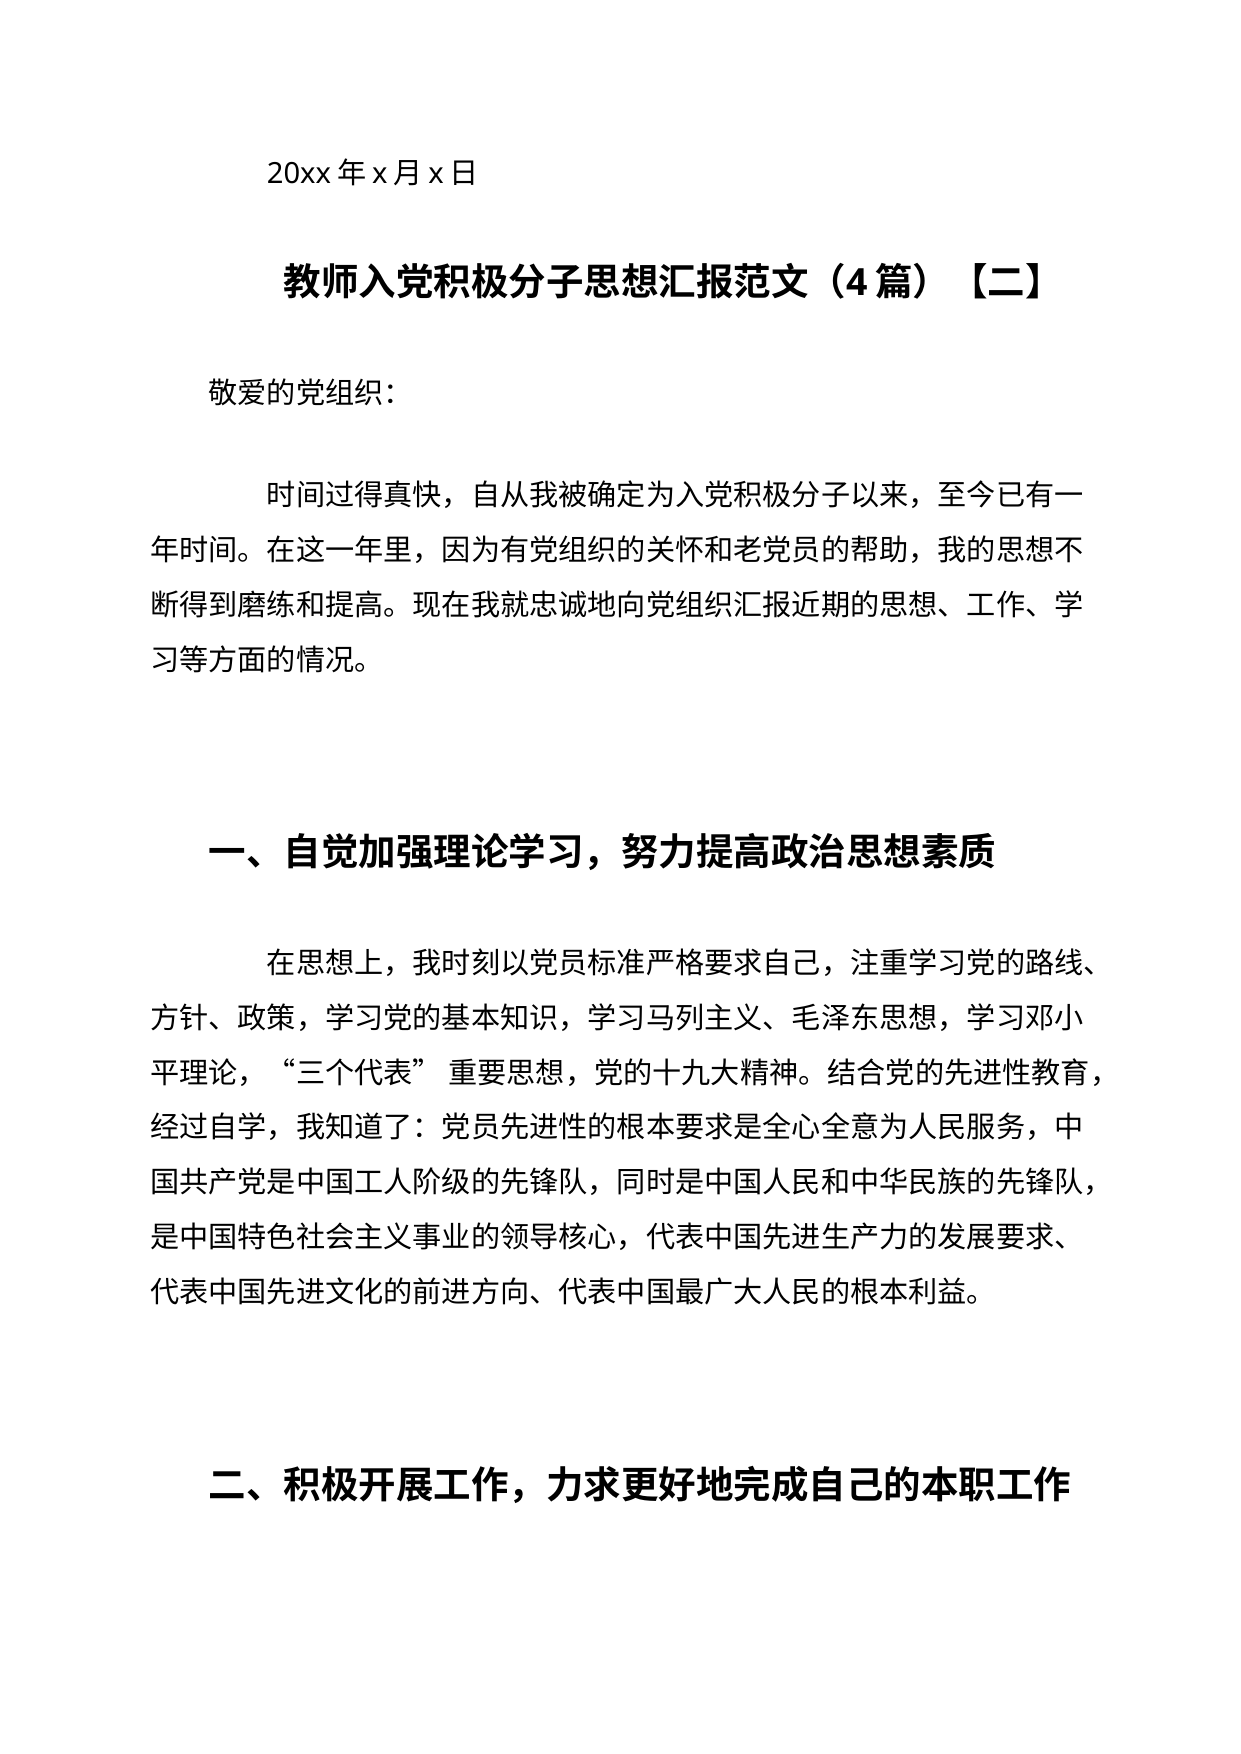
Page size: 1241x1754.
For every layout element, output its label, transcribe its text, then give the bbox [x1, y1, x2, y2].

text 20xx年x月x日 [150, 150, 1090, 192]
text 一、自觉加强理论学习，努力提高政治思想素质 [150, 822, 1090, 876]
text 时间过得真快，自从我被确定为入党积极分子以来，至今已有一年时间。在这一年里，因为有党组织的关怀和老党员的帮助，我的思想不断得到磨练和提高。现在我就忠诚地向党组织汇报近期的思想、工作、学习等方面的情况。 [150, 471, 1090, 678]
text 教师入党积极分子思想汇报范文（4篇）【二】 [150, 252, 1090, 306]
text 二、积极开展工作，力求更好地完成自己的本职工作 [150, 1455, 1090, 1509]
text 在思想上，我时刻以党员标准严格要求自己，注重学习党的路线、方针、政策，学习党的基本知识，学习马列主义、毛泽东思想，学习邓小平理论，“三个代表” 重要思想，党的十九大精神。结合党的先进性教育，经过自学，我知道了：党员先进性的根本要求是全心全意为人民服务，中国共产党是中国工人阶级的先锋队，同时是中国人民和中华民族的先锋队，是中国特色社会主义事业的领导核心，代表中国先进生产力的发展要求、代表中国先进文化的前进方向、代表中国最广大人民的根本利益。 [150, 939, 1090, 1311]
text 敬爱的党组织： [150, 369, 1090, 412]
